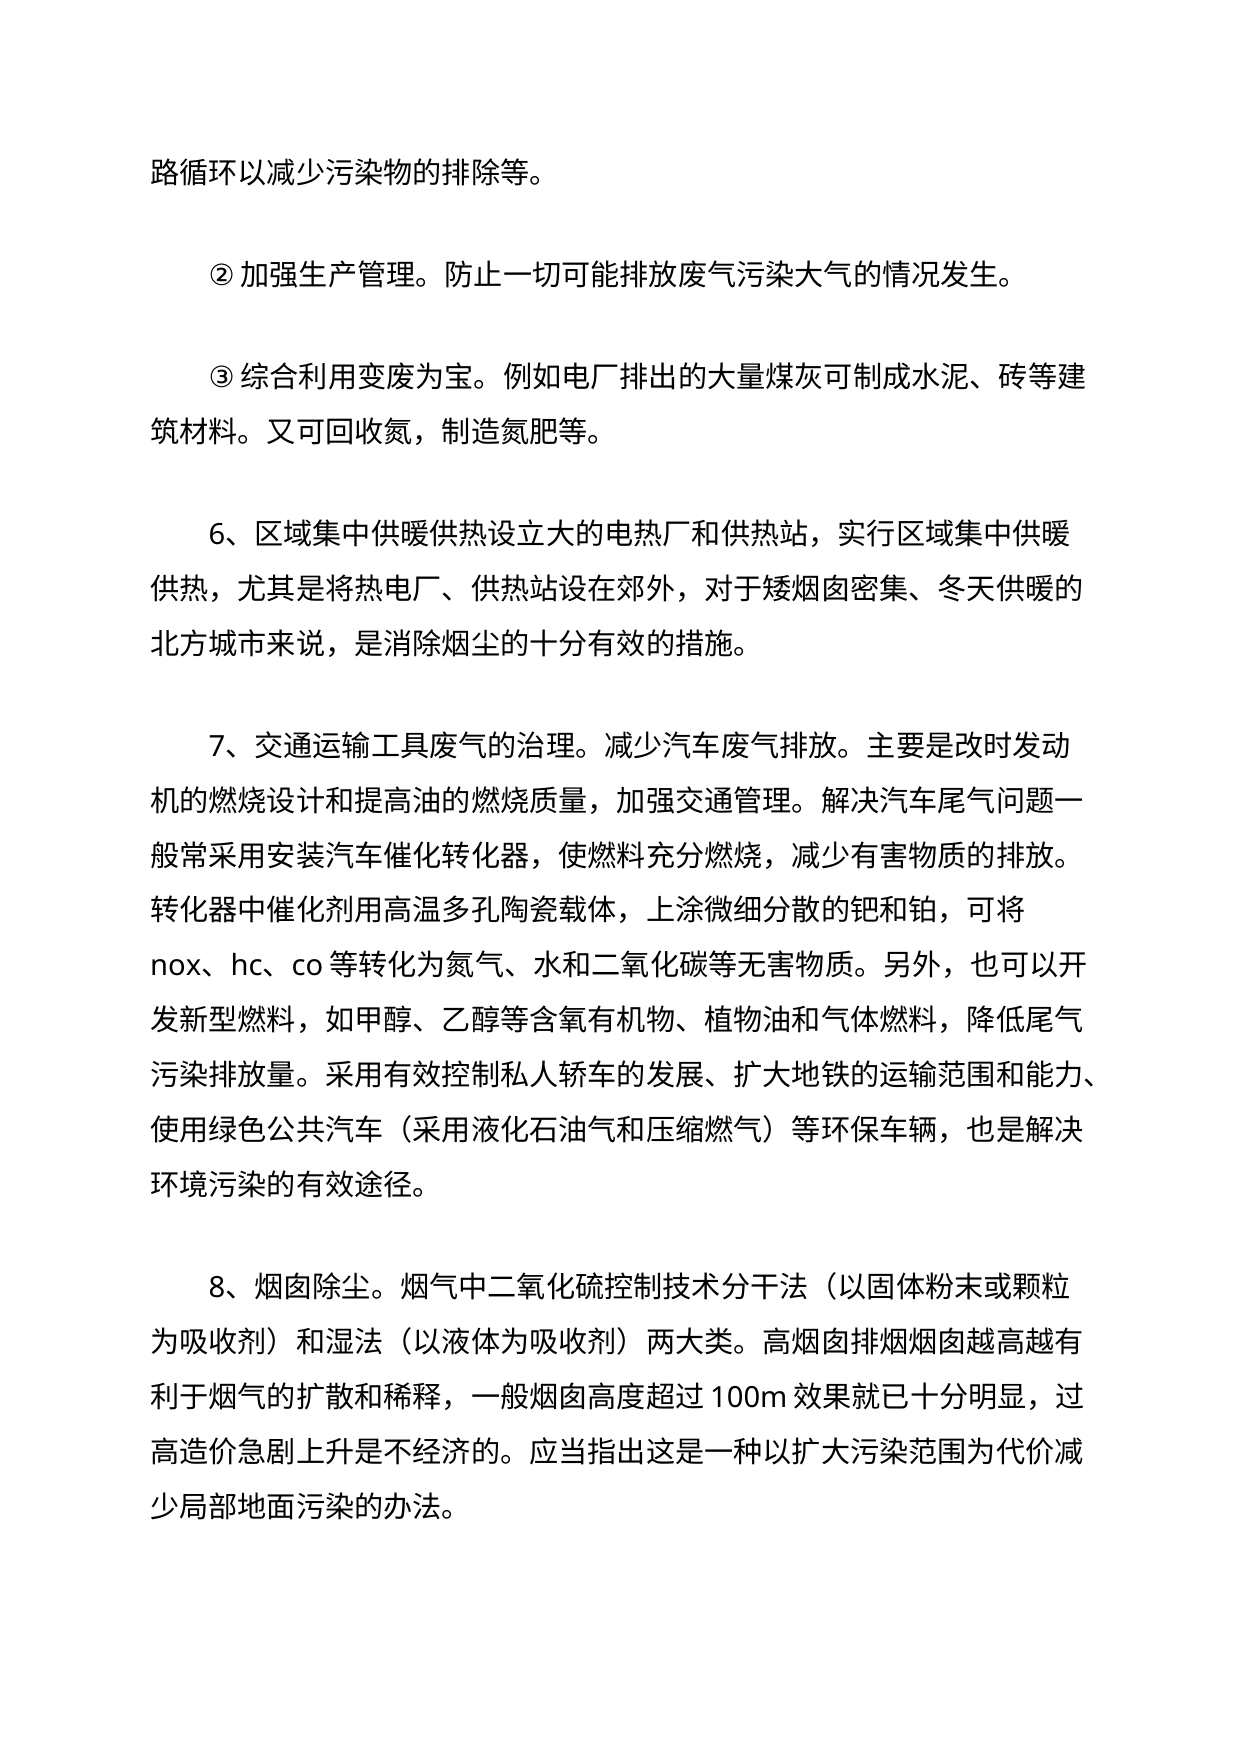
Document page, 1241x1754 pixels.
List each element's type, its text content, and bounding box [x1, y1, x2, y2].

text 6、区域集中供暖供热设立大的电热厂和供热站，实行区域集中供暖供热，尤其是将热电厂、供热站设在郊外，对于矮烟囱密集、冬天供暖的北方城市来说，是消除烟尘的十分有效的措施。 [150, 511, 1090, 663]
text 7、交通运输工具废气的治理。减少汽车废气排放。主要是改时发动机的燃烧设计和提高油的燃烧质量，加强交通管理。解决汽车尾气问题一般常采用安装汽车催化转化器，使燃料充分燃烧，减少有害物质的排放。转化器中催化剂用高温多孔陶瓷载体，上涂微细分散的钯和铂，可将nox、hc、co等转化为氮气、水和二氧化碳等无害物质。另外，也可以开发新型燃料，如甲醇、乙醇等含氧有机物、植物油和气体燃料，降低尾气污染排放量。采用有效控制私人轿车的发展、扩大地铁的运输范围和能力、使用绿色公共汽车（采用液化石油气和压缩燃气）等环保车辆，也是解决环境污染的有效途径。 [150, 722, 1090, 1204]
text ③综合利用变废为宝。例如电厂排出的大量煤灰可制成水泥、砖等建筑材料。又可回收氮，制造氮肥等。 [150, 354, 1090, 451]
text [150, 150, 1090, 192]
text ②加强生产管理。防止一切可能排放废气污染大气的情况发生。 [150, 252, 1090, 294]
text 8、烟囱除尘。烟气中二氧化硫控制技术分干法（以固体粉末或颗粒为吸收剂）和湿法（以液体为吸收剂）两大类。高烟囱排烟烟囱越高越有利于烟气的扩散和稀释，一般烟囱高度超过100m效果就已十分明显，过高造价急剧上升是不经济的。应当指出这是一种以扩大污染范围为代价减少局部地面污染的办法。 [150, 1263, 1090, 1525]
